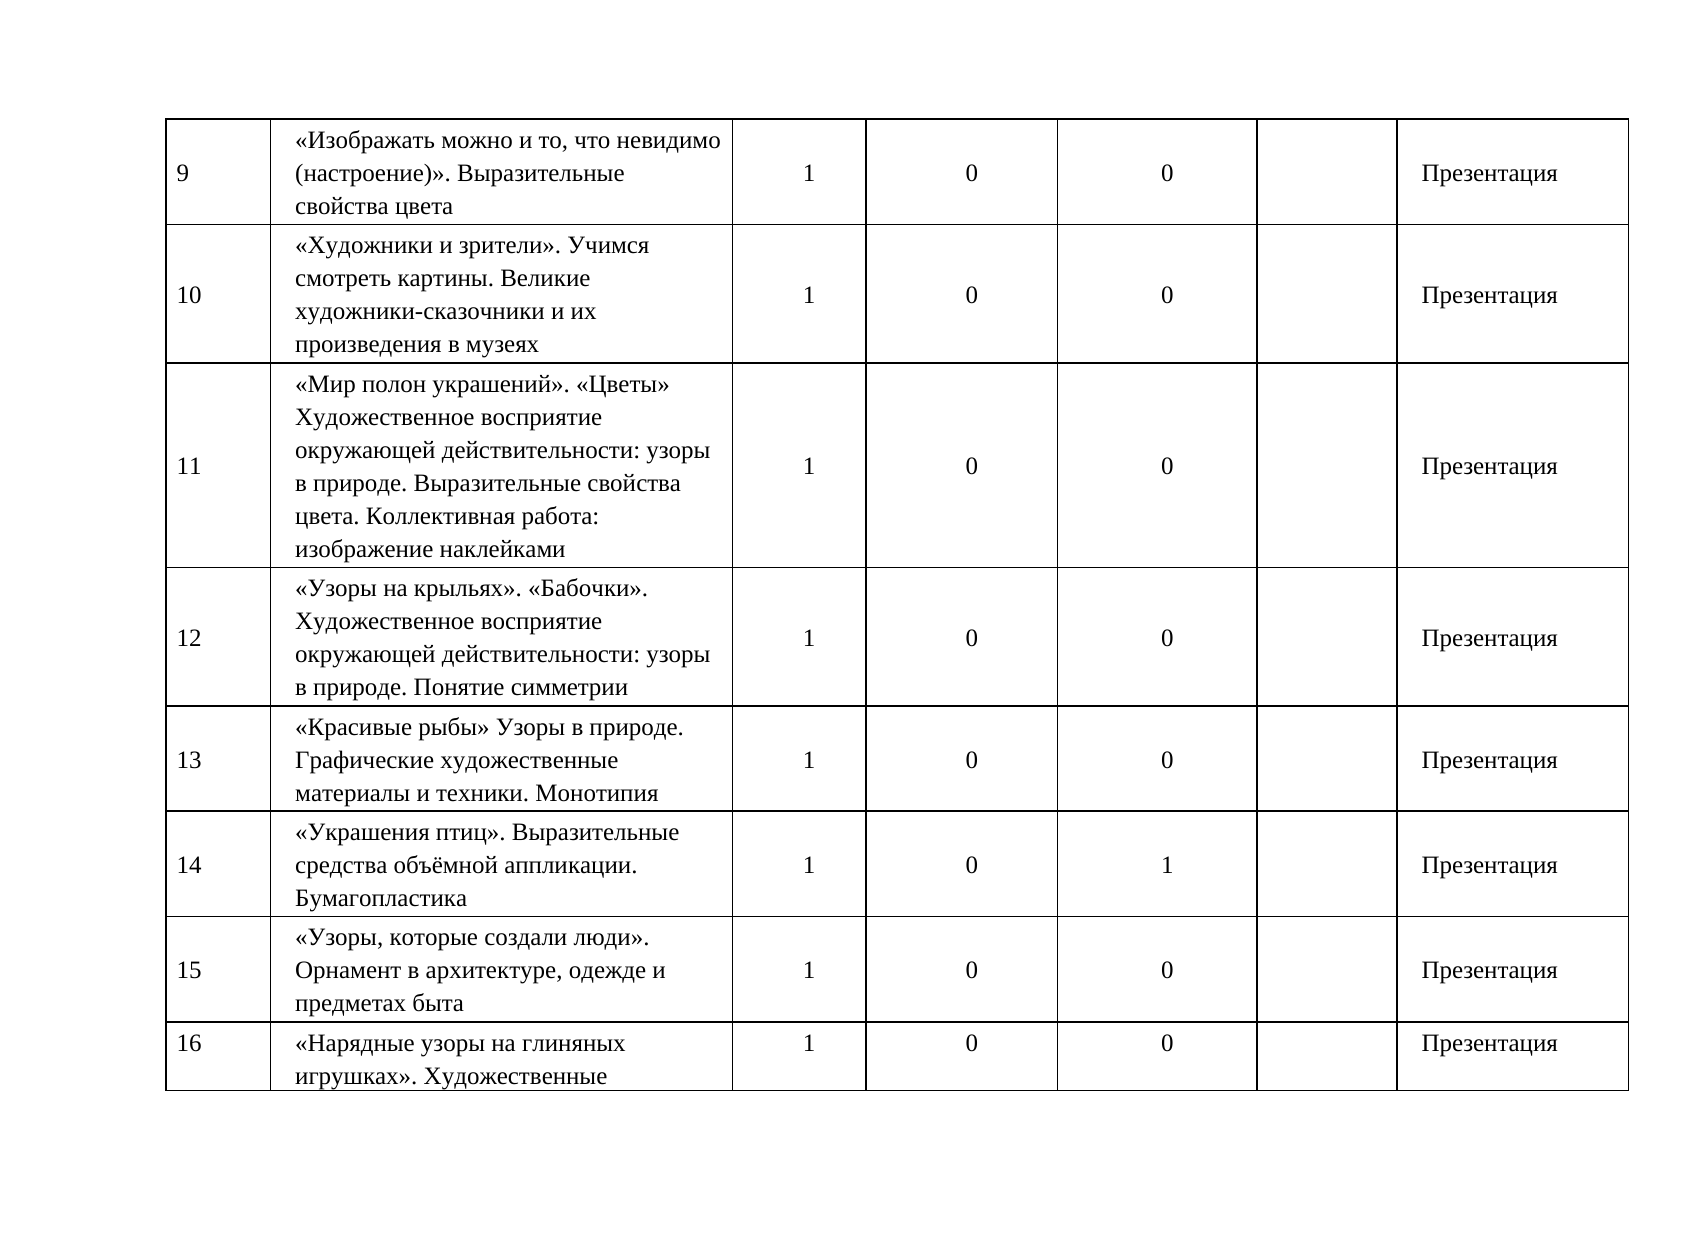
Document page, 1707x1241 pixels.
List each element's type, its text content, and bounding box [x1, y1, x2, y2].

table_cell «Художники и зрители». Учимся смотреть картины. Великие художники-сказочники и их произведения в музеях [271, 225, 732, 362]
table_cell 1 [733, 225, 865, 362]
table_cell «Узоры на крыльях». «Бабочки». Художественное восприятие окружающей действительности: узоры в природе. Понятие симметрии [271, 568, 732, 705]
table_cell 11 [167, 364, 270, 566]
table_cell [1258, 364, 1396, 566]
table_cell 1 [1058, 812, 1256, 916]
table_cell 1 [733, 364, 865, 566]
table_cell [1258, 225, 1396, 362]
table_cell 0 [867, 225, 1057, 362]
table_cell 0 [867, 364, 1057, 566]
table_cell 0 [1058, 1023, 1256, 1090]
table_cell 1 [733, 1023, 865, 1090]
table_cell Презентация [1398, 1023, 1628, 1090]
table_cell 0 [867, 120, 1057, 223]
table_cell 0 [867, 568, 1057, 705]
table_cell «Красивые рыбы» Узоры в природе. Графические художественные материалы и техники. Монотипия [271, 707, 732, 810]
table_cell [1258, 1023, 1396, 1090]
table_cell 10 [167, 225, 270, 362]
table_cell «Украшения птиц». Выразительные средства объёмной аппликации. Бумагопластика [271, 812, 732, 916]
table_cell [1258, 568, 1396, 705]
table_cell Презентация [1398, 364, 1628, 566]
table_cell 15 [167, 917, 270, 1021]
table_cell 0 [1058, 225, 1256, 362]
table_cell 1 [733, 707, 865, 810]
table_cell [271, 1023, 732, 1090]
table_cell 1 [733, 568, 865, 705]
table_cell Презентация [1398, 707, 1628, 810]
table_cell «Узоры, которые создали люди». Орнамент в архитектуре, одежде и предметах быта [271, 917, 732, 1021]
table_cell 0 [867, 1023, 1057, 1090]
table_cell Презентация [1398, 917, 1628, 1021]
table_cell 13 [167, 707, 270, 810]
table_cell Презентация [1398, 120, 1628, 223]
table_cell 0 [867, 707, 1057, 810]
table_cell [1258, 917, 1396, 1021]
table_cell 14 [167, 812, 270, 916]
table_cell 1 [733, 120, 865, 223]
table_cell 0 [1058, 568, 1256, 705]
table_cell [1258, 120, 1396, 223]
table_cell 0 [1058, 364, 1256, 566]
table_cell «Изображать можно и то, что невидимо (настроение)». Выразительные свойства цвета [271, 120, 732, 223]
table_cell 0 [867, 917, 1057, 1021]
table_cell 1 [733, 917, 865, 1021]
table_cell Презентация [1398, 812, 1628, 916]
table_cell 1 [733, 812, 865, 916]
table_cell Презентация [1398, 568, 1628, 705]
table_cell 0 [867, 812, 1057, 916]
table_cell 0 [1058, 917, 1256, 1021]
table_cell 12 [167, 568, 270, 705]
table_cell 16 [167, 1023, 270, 1090]
table_cell 9 [167, 120, 270, 223]
table_cell [1258, 812, 1396, 916]
table_cell 0 [1058, 120, 1256, 223]
table_cell «Мир полон украшений». «Цветы» Художественное восприятие окружающей действительности: узоры в природе. Выразительные свойства цвета. Коллективная работа: изображение наклейками [271, 364, 732, 566]
table_cell Презентация [1398, 225, 1628, 362]
table_cell [1258, 707, 1396, 810]
table_cell 0 [1058, 707, 1256, 810]
